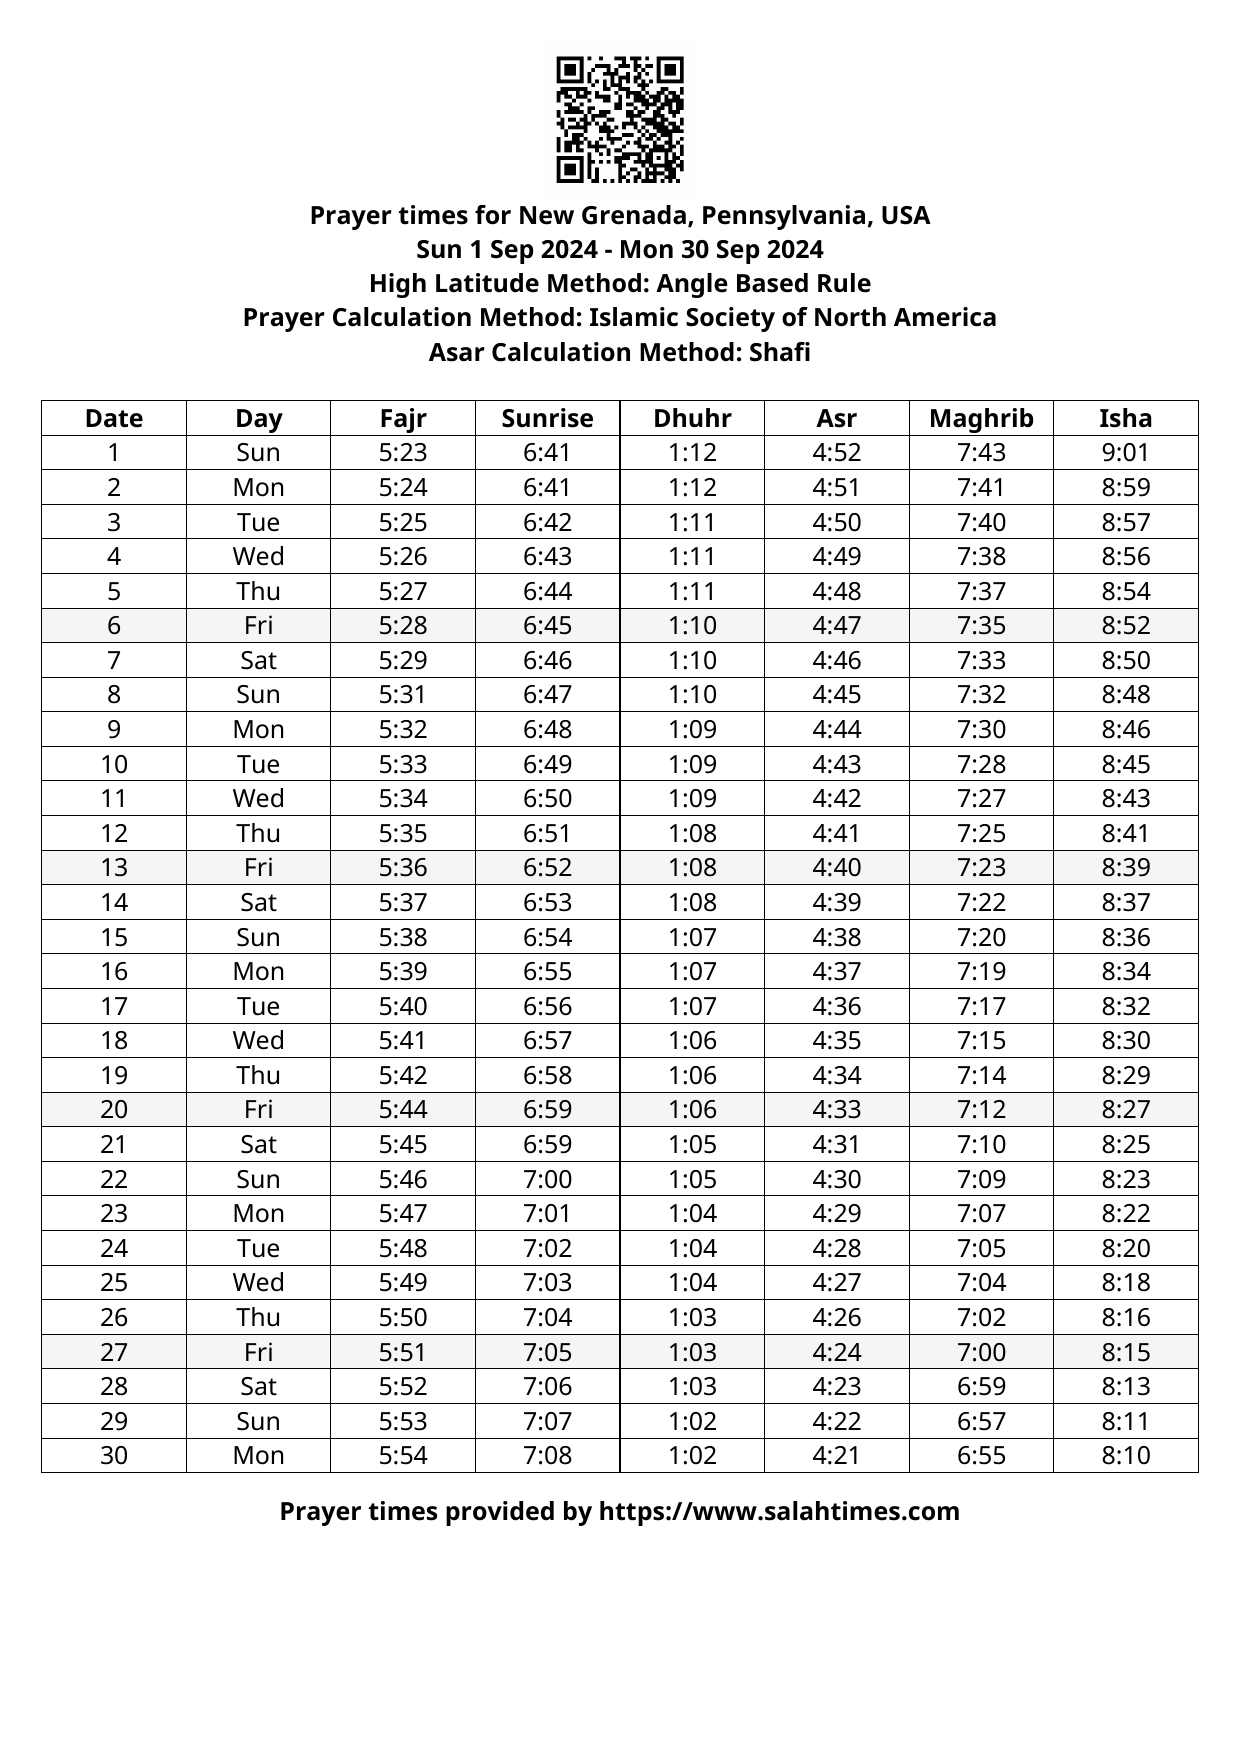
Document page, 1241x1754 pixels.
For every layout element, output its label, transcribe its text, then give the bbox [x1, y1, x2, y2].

table_cell Fri [187, 1093, 330, 1126]
table_cell 7:02 [910, 1300, 1053, 1334]
table_cell 20 [42, 1093, 186, 1126]
table_cell 18 [42, 1024, 186, 1057]
text Asar Calculation Method: Shafi [42, 334, 1198, 368]
table_cell 8:30 [1054, 1024, 1198, 1057]
table_cell 6 [42, 609, 186, 642]
table_cell Tue [187, 505, 330, 538]
table_cell 26 [42, 1300, 186, 1334]
table_cell 4:42 [765, 781, 909, 815]
table_header Asr [765, 401, 909, 434]
table_cell Thu [187, 816, 330, 849]
table_cell 8:25 [1054, 1127, 1198, 1161]
table_cell 25 [42, 1266, 186, 1299]
table_cell 1:07 [621, 954, 764, 988]
table_cell 8:45 [1054, 747, 1198, 780]
table_cell 5:37 [331, 885, 475, 919]
text Prayer Calculation Method: Islamic Society of North America [42, 300, 1198, 334]
table_cell 5:23 [331, 436, 475, 469]
table_cell 1:03 [621, 1369, 764, 1403]
table_cell 6:47 [476, 678, 619, 711]
table_cell Sun [187, 920, 330, 953]
table_cell 16 [42, 954, 186, 988]
table_cell 4:36 [765, 989, 909, 1022]
table_cell 7 [42, 643, 186, 677]
table_cell 7:04 [910, 1266, 1053, 1299]
table_cell 7:07 [910, 1196, 1053, 1230]
table_cell 6:41 [476, 436, 619, 469]
table_cell 4:51 [765, 470, 909, 504]
table_cell 5:53 [331, 1404, 475, 1437]
table_cell 5:46 [331, 1162, 475, 1195]
text High Latitude Method: Angle Based Rule [42, 266, 1198, 300]
table_cell 4:31 [765, 1127, 909, 1161]
table_cell 7:43 [910, 436, 1053, 469]
table_cell 7:35 [910, 609, 1053, 642]
table_cell 4:23 [765, 1369, 909, 1403]
table_cell 6:52 [476, 851, 619, 884]
table_cell 7:02 [476, 1231, 619, 1264]
table_cell 1:08 [621, 816, 764, 849]
table_cell 9:01 [1054, 436, 1198, 469]
table_cell 7:15 [910, 1024, 1053, 1057]
table_cell 6:41 [476, 470, 619, 504]
table_cell 1:09 [621, 712, 764, 746]
table_cell 4:37 [765, 954, 909, 988]
table_cell 28 [42, 1369, 186, 1403]
table_cell Tue [187, 989, 330, 1022]
table_cell Mon [187, 712, 330, 746]
table_cell 10 [42, 747, 186, 780]
table_cell 4:28 [765, 1231, 909, 1264]
table_cell 6:51 [476, 816, 619, 849]
table_cell 7:33 [910, 643, 1053, 677]
table_cell 6:44 [476, 574, 619, 607]
table_cell 5:49 [331, 1266, 475, 1299]
table_cell 11 [42, 781, 186, 815]
table_cell 5:33 [331, 747, 475, 780]
table_cell 4:38 [765, 920, 909, 953]
table_cell 4:47 [765, 609, 909, 642]
table_cell Mon [187, 1196, 330, 1230]
table_cell 8:20 [1054, 1231, 1198, 1264]
table_cell 7:00 [476, 1162, 619, 1195]
table_cell 7:01 [476, 1196, 619, 1230]
table_cell 7:27 [910, 781, 1053, 815]
table_cell 1:04 [621, 1231, 764, 1264]
table_cell 1:04 [621, 1196, 764, 1230]
table_cell 1:07 [621, 920, 764, 953]
table_cell 7:05 [910, 1231, 1053, 1264]
table_cell Sat [187, 1369, 330, 1403]
table_cell 15 [42, 920, 186, 953]
table_cell 8:56 [1054, 539, 1198, 573]
table_cell 6:48 [476, 712, 619, 746]
table_cell Wed [187, 539, 330, 573]
table_cell 1:09 [621, 747, 764, 780]
table_cell 8:43 [1054, 781, 1198, 815]
table_cell 6:59 [476, 1093, 619, 1126]
table_cell 8:15 [1054, 1335, 1198, 1368]
table_cell 8:52 [1054, 609, 1198, 642]
table_header Isha [1054, 401, 1198, 434]
table_cell 5:36 [331, 851, 475, 884]
table_cell 7:37 [910, 574, 1053, 607]
table_cell 5:34 [331, 781, 475, 815]
table_cell 1:08 [621, 851, 764, 884]
table_cell 7:09 [910, 1162, 1053, 1195]
table_cell 1:03 [621, 1335, 764, 1368]
table_cell 1:11 [621, 539, 764, 573]
table_cell 5:35 [331, 816, 475, 849]
table_cell 5:50 [331, 1300, 475, 1334]
table_cell 7:28 [910, 747, 1053, 780]
table_cell Mon [187, 954, 330, 988]
table_cell 8:39 [1054, 851, 1198, 884]
table_cell 4:22 [765, 1404, 909, 1437]
table_header Maghrib [910, 401, 1053, 434]
table_cell Sun [187, 678, 330, 711]
table_cell 1:11 [621, 505, 764, 538]
table_cell 7:12 [910, 1093, 1053, 1126]
table_header Date [42, 401, 186, 434]
table_cell 7:04 [476, 1300, 619, 1334]
table_cell 8:32 [1054, 989, 1198, 1022]
table_cell 4:35 [765, 1024, 909, 1057]
table_cell 6:46 [476, 643, 619, 677]
table_cell 3 [42, 505, 186, 538]
table_cell 4:41 [765, 816, 909, 849]
table_cell 4:29 [765, 1196, 909, 1230]
table_cell 1:12 [621, 436, 764, 469]
table_cell Tue [187, 747, 330, 780]
table_cell 7:03 [476, 1266, 619, 1299]
table_cell 5:27 [331, 574, 475, 607]
table_cell 9 [42, 712, 186, 746]
picture [542, 41, 699, 198]
table_cell 4:45 [765, 678, 909, 711]
table_cell Sun [187, 436, 330, 469]
table_cell 5:40 [331, 989, 475, 1022]
table_cell Wed [187, 1266, 330, 1299]
table_cell 8 [42, 678, 186, 711]
table_cell 7:30 [910, 712, 1053, 746]
table_cell 1 [42, 436, 186, 469]
table_cell 8:57 [1054, 505, 1198, 538]
table_cell 6:55 [476, 954, 619, 988]
table_cell 4:43 [765, 747, 909, 780]
table_cell 4:52 [765, 436, 909, 469]
table_cell 1:06 [621, 1024, 764, 1057]
table_cell 6:55 [910, 1439, 1053, 1472]
table_cell 4 [42, 539, 186, 573]
table_cell 1:04 [621, 1266, 764, 1299]
table_cell 23 [42, 1196, 186, 1230]
table_cell 7:41 [910, 470, 1053, 504]
table_cell 21 [42, 1127, 186, 1161]
table_cell 4:49 [765, 539, 909, 573]
table_cell 5:32 [331, 712, 475, 746]
table_cell 8:16 [1054, 1300, 1198, 1334]
table_cell 5:41 [331, 1024, 475, 1057]
table_cell Sat [187, 643, 330, 677]
table_cell Thu [187, 1300, 330, 1334]
table_cell 5:25 [331, 505, 475, 538]
table_cell 5:52 [331, 1369, 475, 1403]
table_cell 6:56 [476, 989, 619, 1022]
table_cell 7:32 [910, 678, 1053, 711]
table_cell 4:26 [765, 1300, 909, 1334]
table_cell 4:48 [765, 574, 909, 607]
table_cell 1:06 [621, 1093, 764, 1126]
table_cell 8:48 [1054, 678, 1198, 711]
table_cell 8:27 [1054, 1093, 1198, 1126]
table_cell 7:06 [476, 1369, 619, 1403]
table_cell 6:43 [476, 539, 619, 573]
table_cell 1:09 [621, 781, 764, 815]
table_cell 5:51 [331, 1335, 475, 1368]
table_cell Fri [187, 609, 330, 642]
table_cell 7:40 [910, 505, 1053, 538]
table_cell 7:10 [910, 1127, 1053, 1161]
table_header Fajr [331, 401, 475, 434]
table_cell 8:22 [1054, 1196, 1198, 1230]
table_cell 1:08 [621, 885, 764, 919]
table_cell 24 [42, 1231, 186, 1264]
table_cell 7:19 [910, 954, 1053, 988]
table_cell 27 [42, 1335, 186, 1368]
table_cell 29 [42, 1404, 186, 1437]
table_cell 6:57 [910, 1404, 1053, 1437]
table_header Dhuhr [621, 401, 764, 434]
table_header Day [187, 401, 330, 434]
table_cell 4:21 [765, 1439, 909, 1472]
table_cell Fri [187, 851, 330, 884]
table_cell 1:12 [621, 470, 764, 504]
table_cell 7:25 [910, 816, 1053, 849]
table_cell 7:38 [910, 539, 1053, 573]
table_cell 6:49 [476, 747, 619, 780]
table_cell 5:54 [331, 1439, 475, 1472]
table_cell 5:39 [331, 954, 475, 988]
table_cell 8:18 [1054, 1266, 1198, 1299]
table_cell 6:42 [476, 505, 619, 538]
table_cell 4:39 [765, 885, 909, 919]
table_cell 6:59 [910, 1369, 1053, 1403]
table_cell Sun [187, 1404, 330, 1437]
table_cell 1:02 [621, 1404, 764, 1437]
table_cell 6:45 [476, 609, 619, 642]
text Prayer times for New Grenada, Pennsylvania, USA [42, 198, 1198, 232]
table_cell Sun [187, 1162, 330, 1195]
table_cell 6:50 [476, 781, 619, 815]
table_cell 5:31 [331, 678, 475, 711]
table_cell 14 [42, 885, 186, 919]
table_cell 7:08 [476, 1439, 619, 1472]
table_cell 8:36 [1054, 920, 1198, 953]
table_cell 5:45 [331, 1127, 475, 1161]
table_cell 6:58 [476, 1058, 619, 1092]
table_cell 4:27 [765, 1266, 909, 1299]
table_cell 6:53 [476, 885, 619, 919]
table_cell 7:05 [476, 1335, 619, 1368]
table_cell Thu [187, 1058, 330, 1092]
table_cell Sat [187, 885, 330, 919]
table_cell 4:24 [765, 1335, 909, 1368]
table_cell Mon [187, 470, 330, 504]
table_cell 4:33 [765, 1093, 909, 1126]
table_cell 8:13 [1054, 1369, 1198, 1403]
table_cell 6:59 [476, 1127, 619, 1161]
table_cell Wed [187, 1024, 330, 1057]
table_cell Sat [187, 1127, 330, 1161]
table_cell Fri [187, 1335, 330, 1368]
table_cell 5:44 [331, 1093, 475, 1126]
table_cell 7:17 [910, 989, 1053, 1022]
table_cell 19 [42, 1058, 186, 1092]
table_cell 5:42 [331, 1058, 475, 1092]
table_cell 17 [42, 989, 186, 1022]
table_cell 7:07 [476, 1404, 619, 1437]
table_cell 8:23 [1054, 1162, 1198, 1195]
table_cell 2 [42, 470, 186, 504]
table_cell 7:14 [910, 1058, 1053, 1092]
table_cell 8:29 [1054, 1058, 1198, 1092]
table_cell 1:05 [621, 1127, 764, 1161]
text Sun 1 Sep 2024 - Mon 30 Sep 2024 [42, 232, 1198, 266]
table_cell 12 [42, 816, 186, 849]
table_cell 1:10 [621, 609, 764, 642]
table_cell Mon [187, 1439, 330, 1472]
table_cell 4:50 [765, 505, 909, 538]
table_cell 7:00 [910, 1335, 1053, 1368]
table_header Sunrise [476, 401, 619, 434]
table_cell Thu [187, 574, 330, 607]
table_cell 1:07 [621, 989, 764, 1022]
table_cell 8:59 [1054, 470, 1198, 504]
table_cell 1:06 [621, 1058, 764, 1092]
table_cell 7:22 [910, 885, 1053, 919]
table_cell Wed [187, 781, 330, 815]
table_cell 5:28 [331, 609, 475, 642]
table_cell 1:03 [621, 1300, 764, 1334]
table_cell 7:20 [910, 920, 1053, 953]
table_cell 4:44 [765, 712, 909, 746]
table_cell 8:11 [1054, 1404, 1198, 1437]
table_cell 5:48 [331, 1231, 475, 1264]
table_cell 1:10 [621, 678, 764, 711]
table_cell 4:40 [765, 851, 909, 884]
table_cell 8:54 [1054, 574, 1198, 607]
table_cell 5:26 [331, 539, 475, 573]
table_cell 1:02 [621, 1439, 764, 1472]
table_cell 13 [42, 851, 186, 884]
text Prayer times provided by https://www.salahtimes.com [42, 1494, 1198, 1528]
table_cell 5:29 [331, 643, 475, 677]
table_cell 4:46 [765, 643, 909, 677]
table_cell 6:54 [476, 920, 619, 953]
table_cell 8:46 [1054, 712, 1198, 746]
table_cell 1:11 [621, 574, 764, 607]
table_cell 7:23 [910, 851, 1053, 884]
table_cell 8:41 [1054, 816, 1198, 849]
table_cell 30 [42, 1439, 186, 1472]
table_cell 8:34 [1054, 954, 1198, 988]
table_cell 5:38 [331, 920, 475, 953]
table_cell 8:37 [1054, 885, 1198, 919]
table_cell 5:24 [331, 470, 475, 504]
table_cell 5 [42, 574, 186, 607]
table_cell 4:34 [765, 1058, 909, 1092]
table_cell 1:05 [621, 1162, 764, 1195]
table_cell 1:10 [621, 643, 764, 677]
table_cell 8:50 [1054, 643, 1198, 677]
table_cell 8:10 [1054, 1439, 1198, 1472]
table_cell 22 [42, 1162, 186, 1195]
table_cell 4:30 [765, 1162, 909, 1195]
table_cell 5:47 [331, 1196, 475, 1230]
table_cell Tue [187, 1231, 330, 1264]
table_cell 6:57 [476, 1024, 619, 1057]
